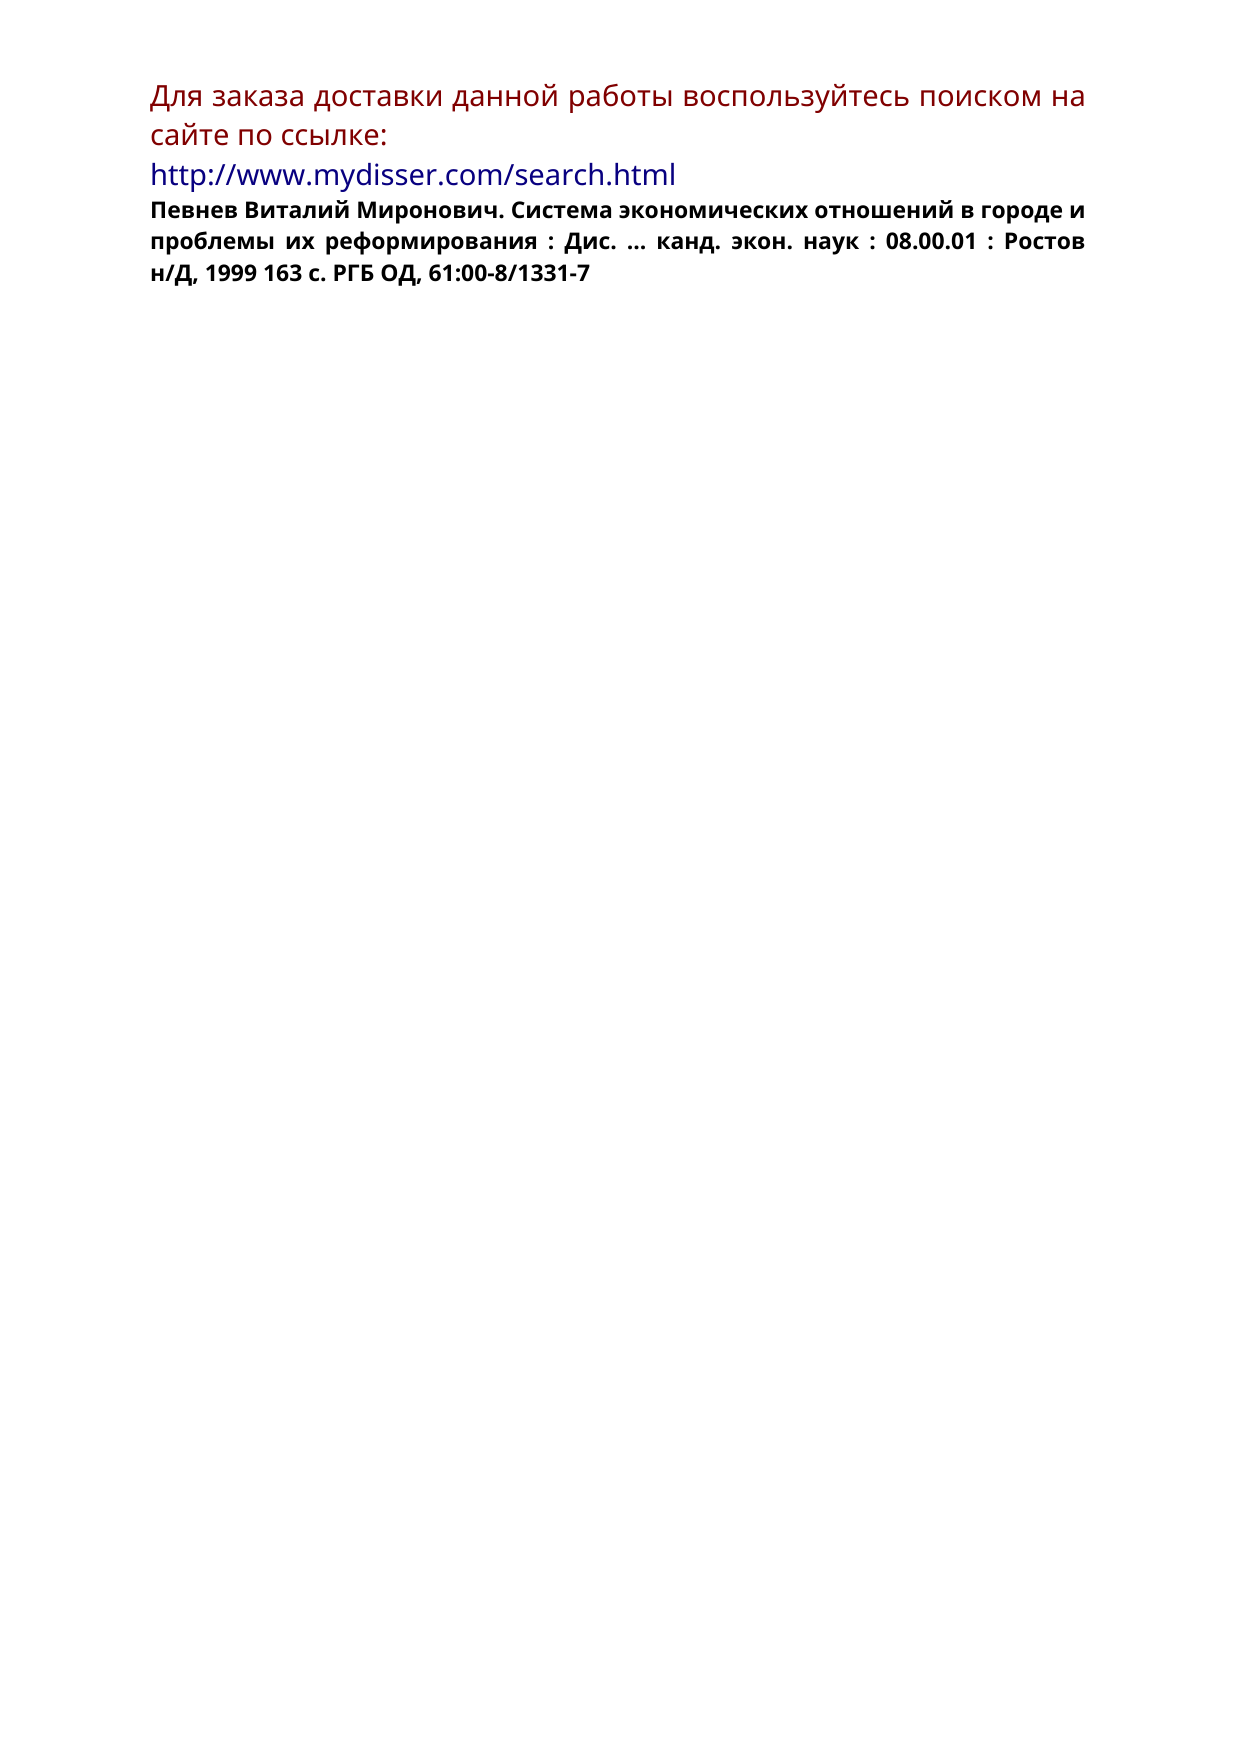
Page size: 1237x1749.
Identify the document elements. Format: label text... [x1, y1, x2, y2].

text Певнев Виталий Миронович. Система экономических отношений в городе и проблемы их реформирования : Дис. ... канд. экон. наук : 08.00.01 : Ростов н/Д, 1999 163 c. РГБ ОД, 61:00-8/1331-7 [150, 194, 1086, 288]
